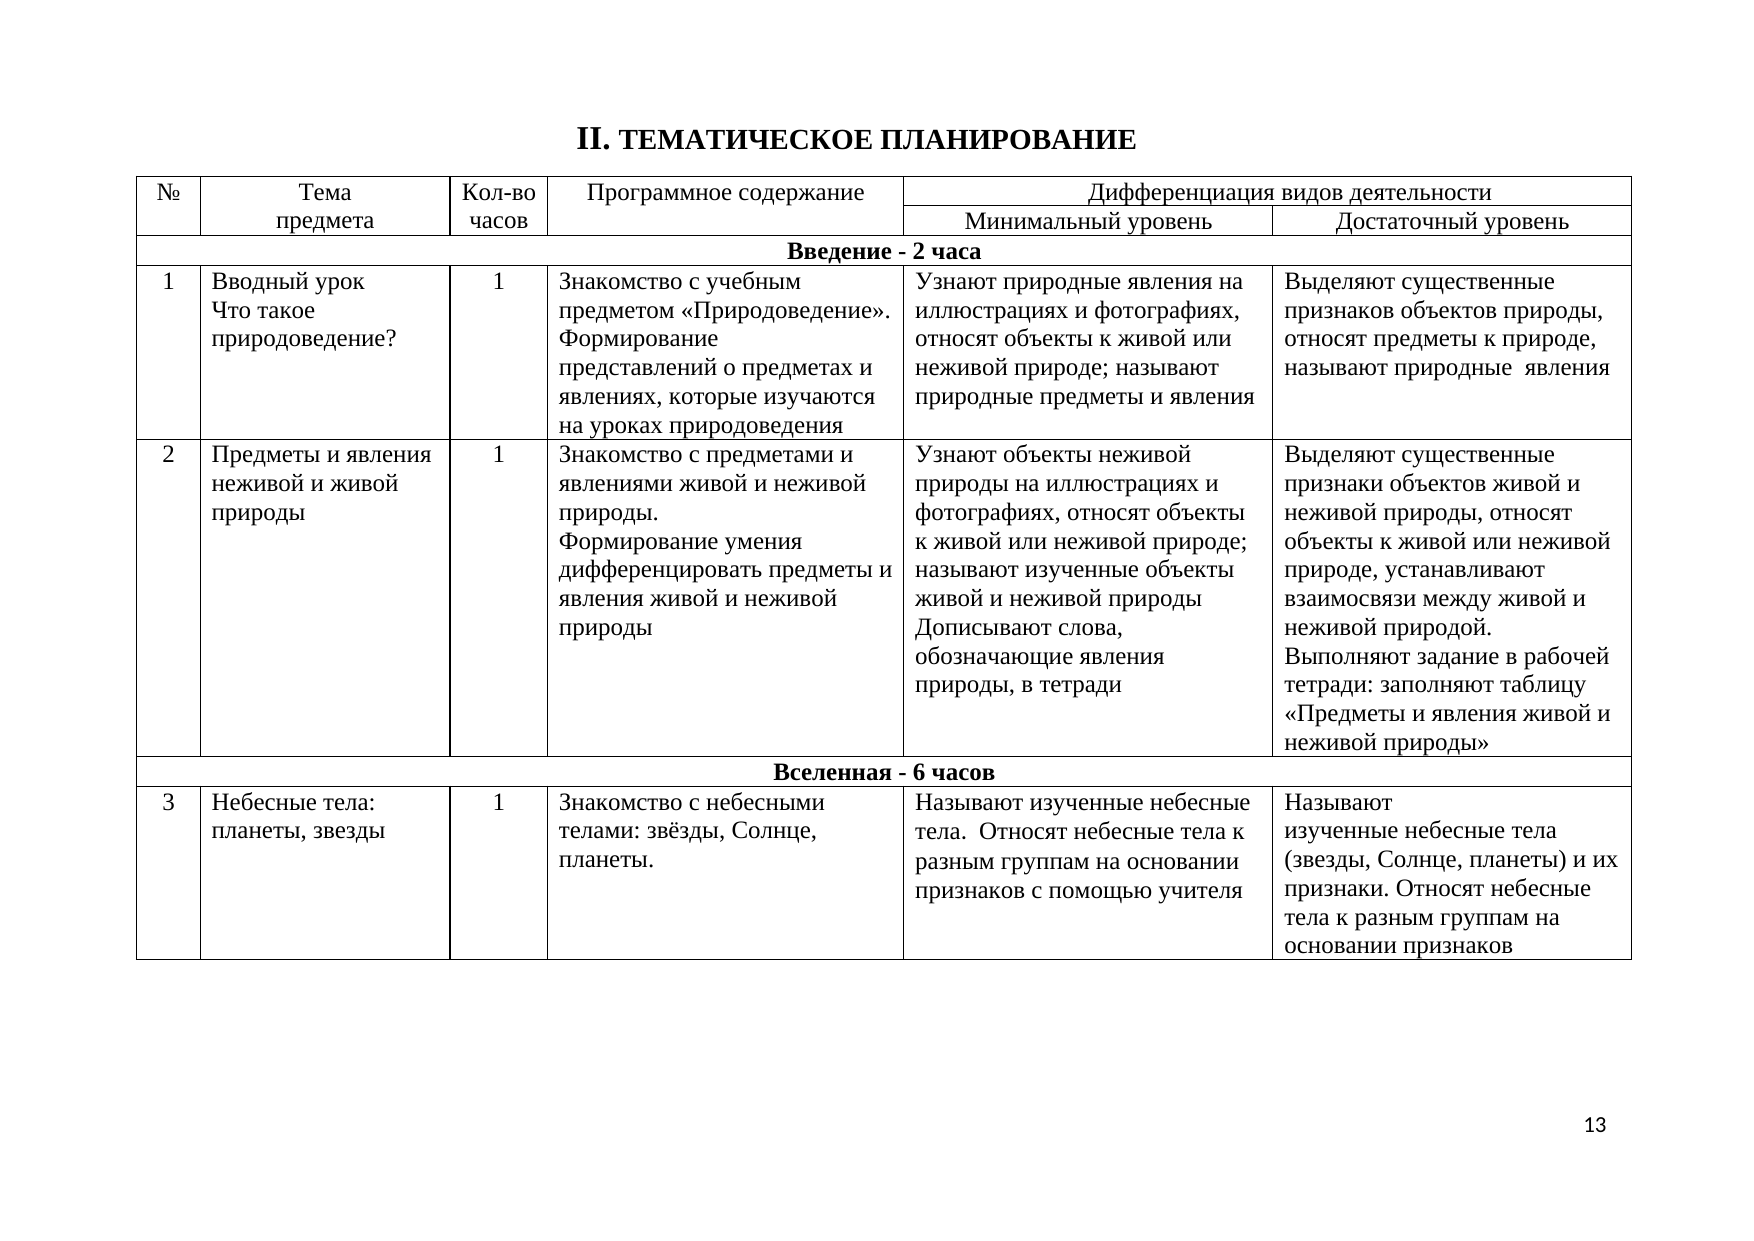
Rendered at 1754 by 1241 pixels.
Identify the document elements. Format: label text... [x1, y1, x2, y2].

table_header Программное содержание [548, 177, 903, 235]
table_cell Знакомство с предметами и явлениями живой и неживой природы. Формирование умения дифференцировать предметы и явления живой и неживой природы [548, 440, 903, 756]
table_header Тема предмета [201, 177, 449, 235]
table_cell Знакомство с небесными телами: звёзды, Солнце, планеты. [548, 787, 903, 959]
table_cell Вводный урок Что такое природоведение? [201, 266, 449, 438]
table_cell Предметы и явления неживой и живой природы [201, 440, 449, 756]
table_cell Называют изученные небесные тела (звезды, Солнце, планеты) и их признаки. Относят небесные тела к разным группам на основании признаков [1273, 787, 1631, 959]
table_cell Выделяют существенные признаков объектов природы, относят предметы к природе, называют природные явления [1273, 266, 1631, 438]
table_header Дифференциация видов деятельности [904, 177, 1631, 205]
subtitle ТЕМАТИЧЕСКОЕ ПЛАНИРОВАНИЕ [140, 118, 1608, 156]
table_cell 2 [137, 440, 200, 756]
table_cell Узнают объекты неживой природы на иллюстрациях и фотографиях, относят объекты к живой или неживой природе; называют изученные объекты живой и неживой природы Дописывают слова, обозначающие явления природы, в тетради [904, 440, 1272, 756]
table_cell 1 [451, 787, 547, 959]
table_cell Достаточный уровень [1273, 206, 1631, 235]
table_cell 3 [137, 787, 200, 959]
table_cell Знакомство с учебным предметом «Природоведение». Формирование представлений о предметах и явлениях, которые изучаются на уроках природоведения [548, 266, 903, 438]
table_cell Вселенная - 6 часов [137, 757, 1631, 786]
table_cell Узнают природные явления на иллюстрациях и фотографиях, относят объекты к живой или неживой природе; называют природные предметы и явления [904, 266, 1272, 438]
table_cell Выделяют существенные признаки объектов живой и неживой природы, относят объекты к живой или неживой природе, устанавливают взаимосвязи между живой и неживой природой. Выполняют задание в рабочей тетради: заполняют таблицу «Предметы и явления живой и неживой природы» [1273, 440, 1631, 756]
table_cell Введение - 2 часа [137, 236, 1631, 265]
table_header Кол-во часов [451, 177, 547, 235]
table_cell Минимальный уровень [904, 206, 1272, 235]
table_cell 1 [451, 440, 547, 756]
table_cell Называют изученные небесные тела. Относят небесные тела к разным группам на основании признаков с помощью учителя [904, 787, 1272, 959]
table_cell Небесные тела: планеты, звезды [201, 787, 449, 959]
table_cell 1 [137, 266, 200, 438]
table_cell 1 [451, 266, 547, 438]
table_header № [137, 177, 200, 235]
